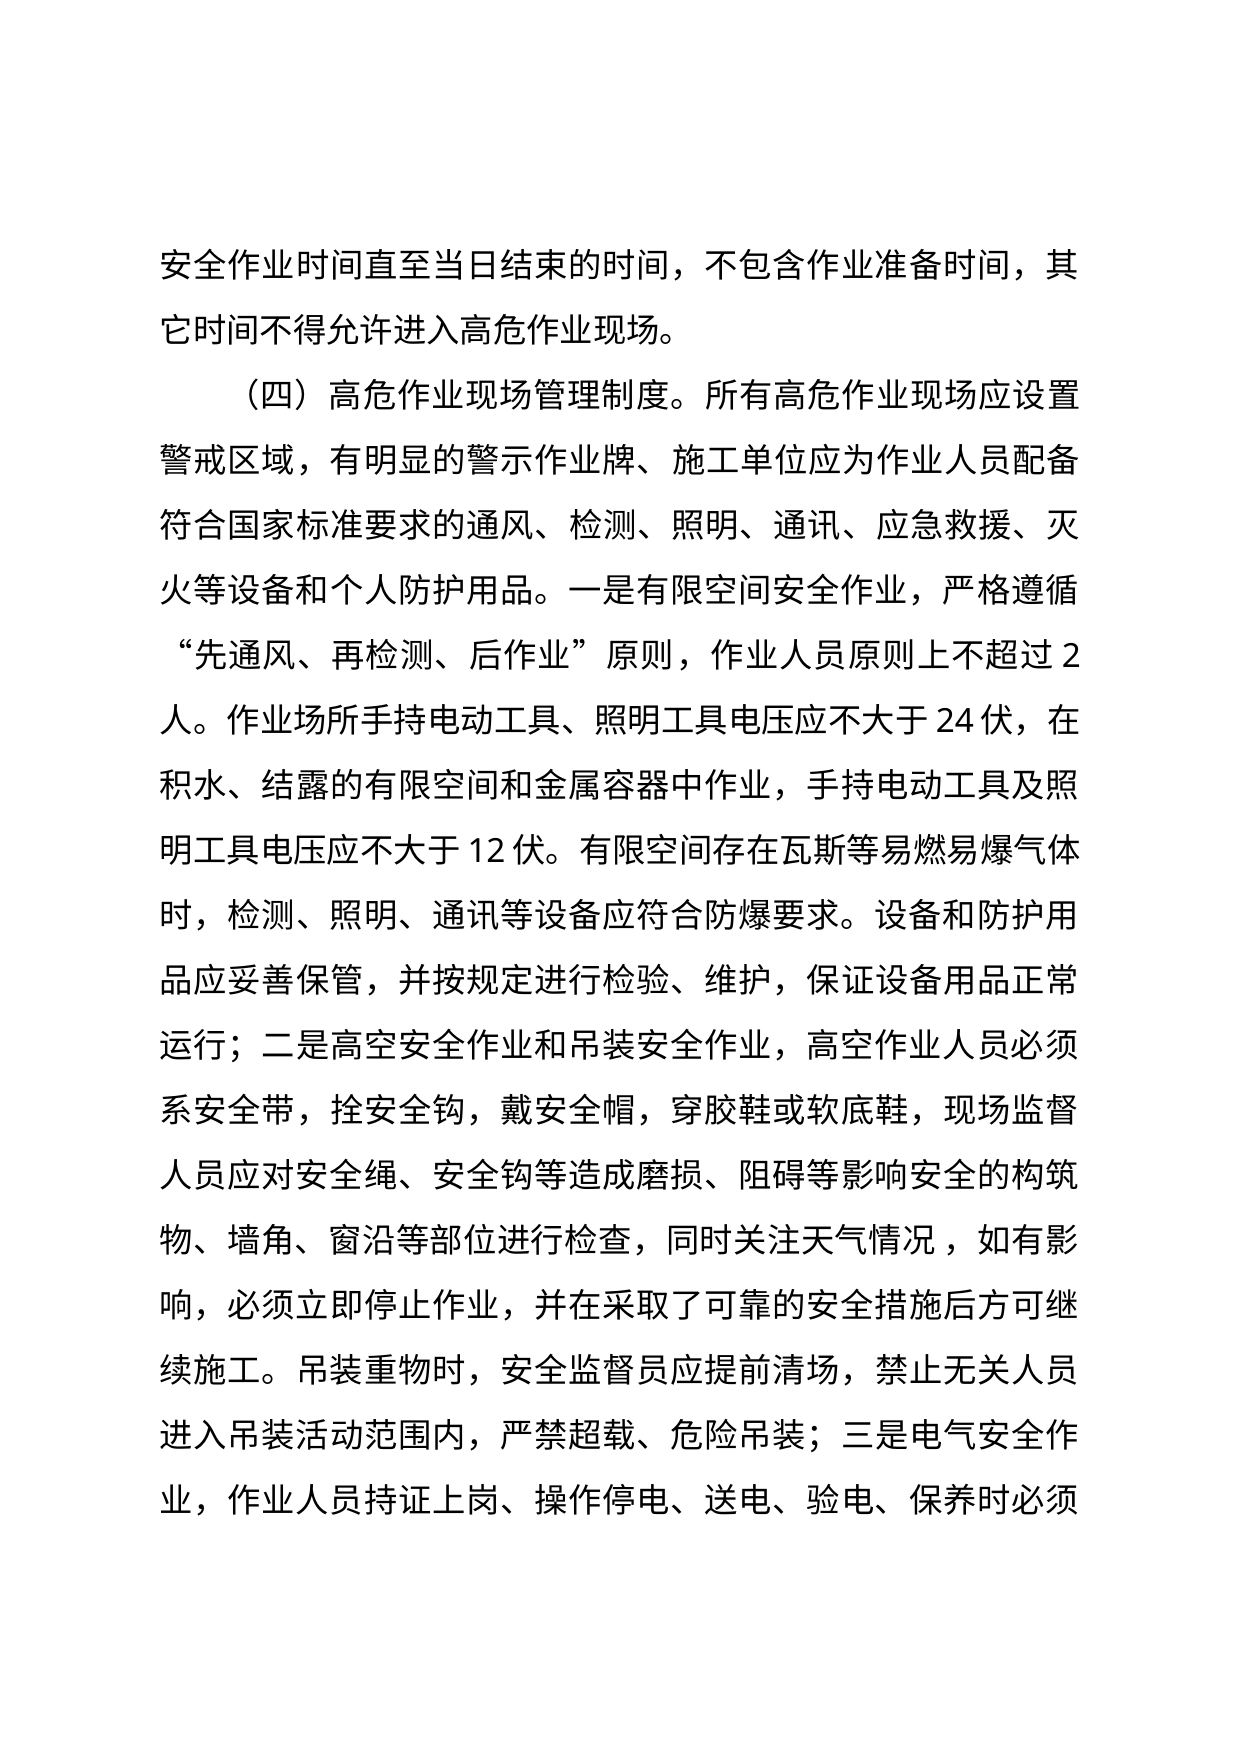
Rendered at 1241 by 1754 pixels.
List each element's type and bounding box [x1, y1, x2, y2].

text [159, 360, 1081, 1530]
text [159, 230, 1081, 360]
